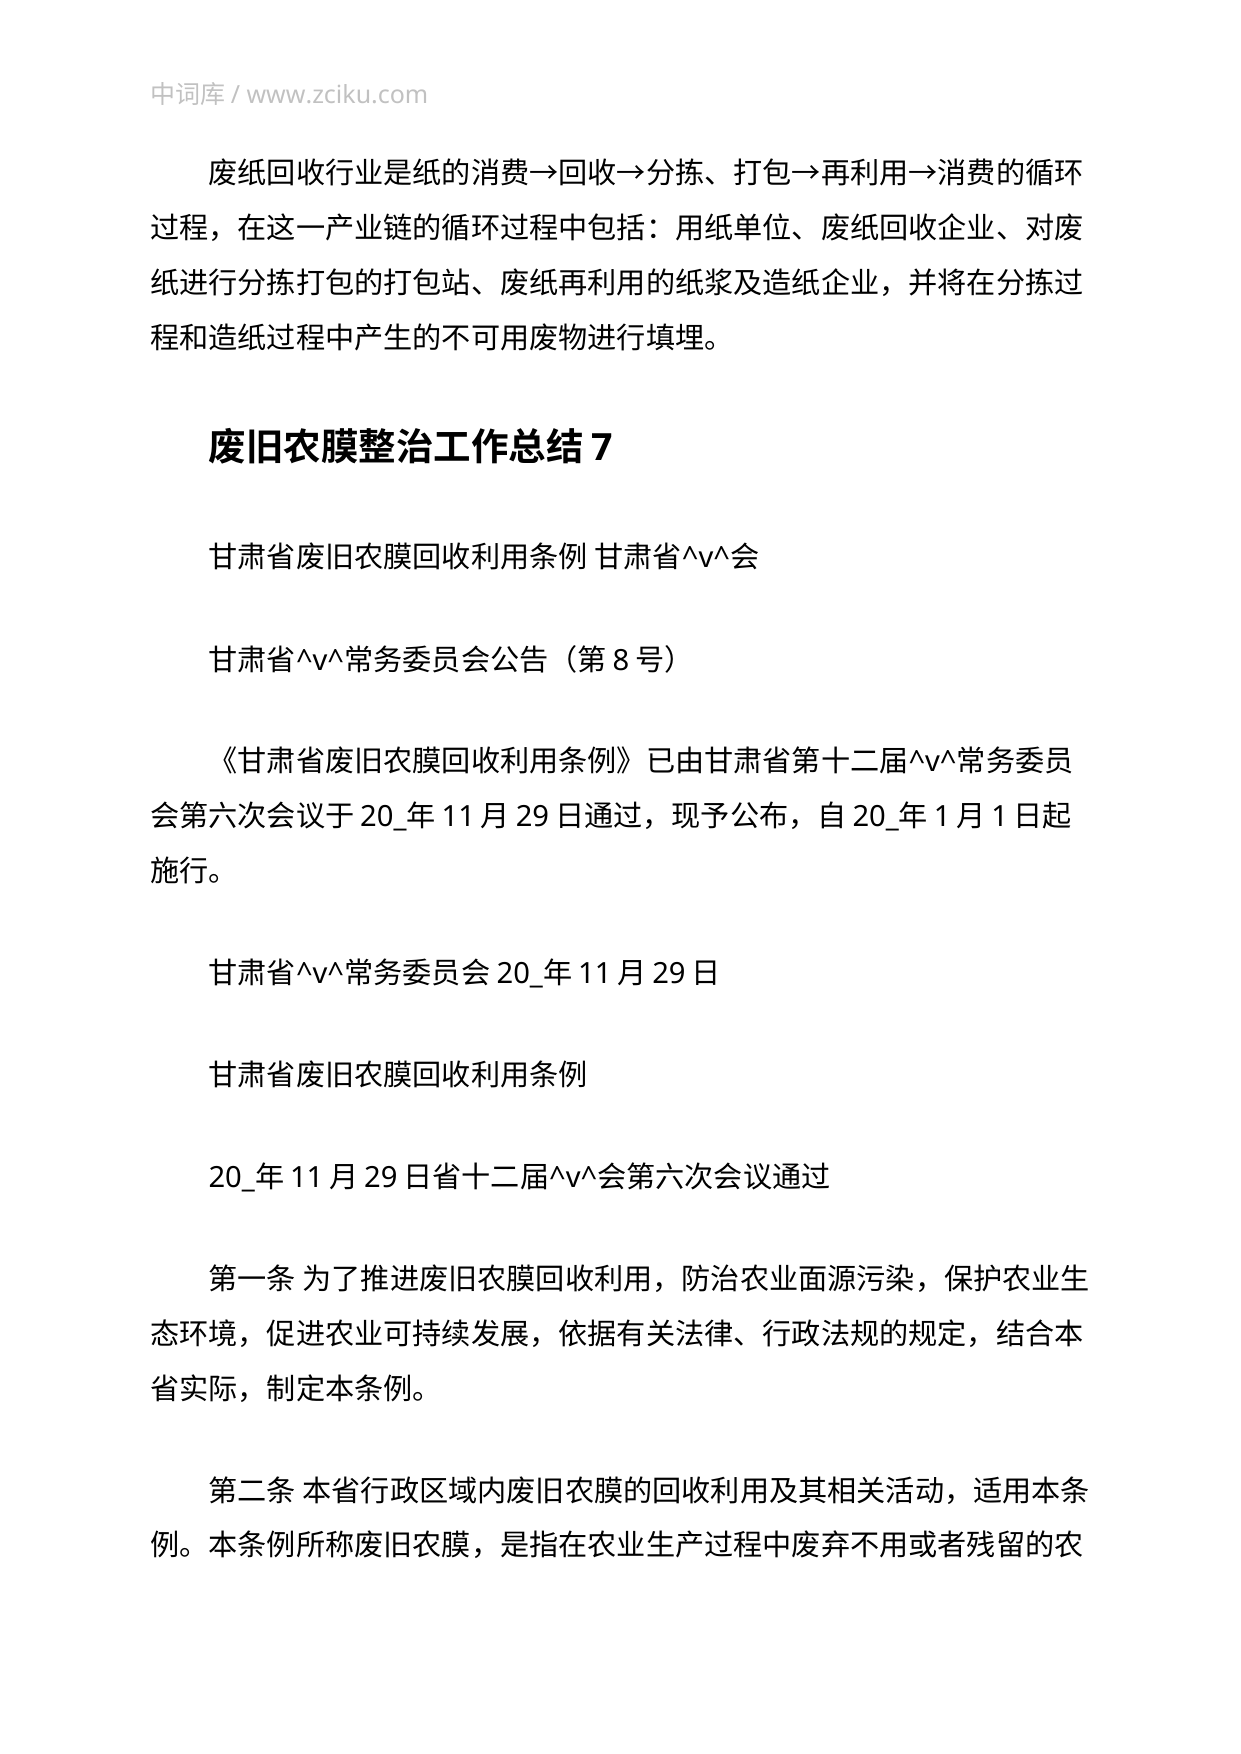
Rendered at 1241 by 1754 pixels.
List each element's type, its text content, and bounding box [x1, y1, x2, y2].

text 废旧农膜整治工作总结7 [150, 416, 1090, 471]
text 甘肃省废旧农膜回收利用条例 [150, 1052, 1090, 1094]
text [150, 1467, 1090, 1564]
text 《甘肃省废旧农膜回收利用条例》已由甘肃省第十二届^v^常务委员会第六次会议于20_年11月29日通过，现予公布，自20_年1月1日起施行。 [150, 738, 1090, 890]
text 第一条 为了推进废旧农膜回收利用，防治农业面源污染，保护农业生态环境，促进农业可持续发展，依据有关法律、行政法规的规定，结合本省实际，制定本条例。 [150, 1256, 1090, 1408]
text 甘肃省废旧农膜回收利用条例 甘肃省^v^会 [150, 534, 1090, 576]
text 甘肃省^v^常务委员会 20_年11月29日 [150, 950, 1090, 992]
text 20_年11月29日省十二届^v^会第六次会议通过 [150, 1153, 1090, 1196]
text 废纸回收行业是纸的消费→回收→分拣、打包→再利用→消费的循环过程，在这一产业链的循环过程中包括：用纸单位、废纸回收企业、对废纸进行分拣打包的打包站、废纸再利用的纸浆及造纸企业，并将在分拣过程和造纸过程中产生的不可用废物进行填埋。 [150, 150, 1090, 357]
text 甘肃省^v^常务委员会公告（第8号） [150, 636, 1090, 678]
